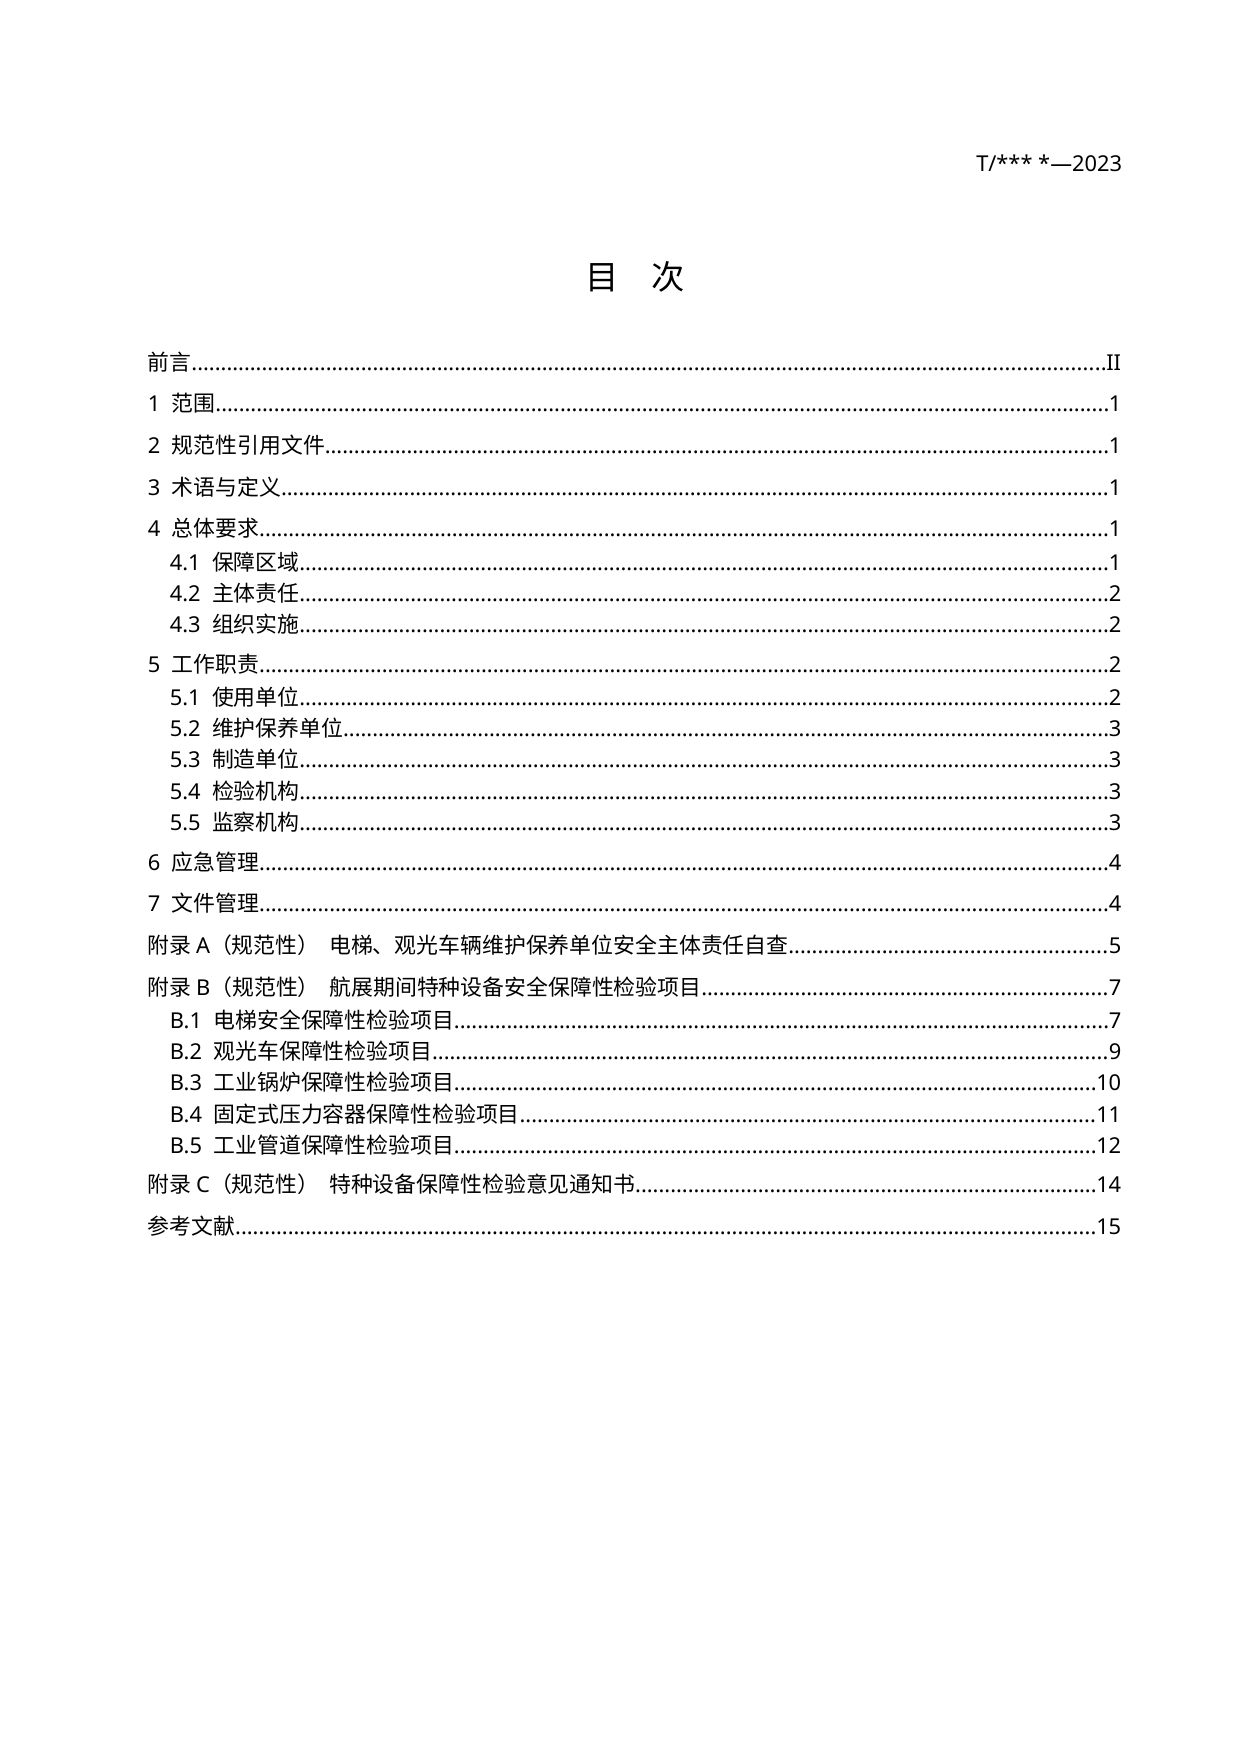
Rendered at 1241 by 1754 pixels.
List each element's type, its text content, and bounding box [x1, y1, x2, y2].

text 4.3 组织实施 2 [169, 607, 1122, 639]
text 4.1 保障区域 1 [169, 545, 1122, 576]
text 目次 [148, 251, 1122, 299]
text 5.2 维护保养单位 3 [169, 712, 1122, 743]
text B.3 工业锅炉保障性检验项目 10 [169, 1066, 1122, 1097]
text 4.2 主体责任 2 [169, 576, 1122, 607]
text 7 文件管理 4 [148, 878, 1122, 920]
text 附录A（规范性） 电梯、观光车辆维护保养单位安全主体责任自查 5 [148, 920, 1122, 962]
text 2 规范性引用文件 1 [148, 420, 1122, 462]
text 5.4 检验机构 3 [169, 774, 1122, 805]
text B.1 电梯安全保障性检验项目 7 [169, 1003, 1122, 1034]
text 5.1 使用单位 2 [169, 680, 1122, 712]
text 前言 II [148, 337, 1122, 378]
text 参考文献 15 [148, 1201, 1122, 1243]
text 4 总体要求 1 [148, 503, 1122, 545]
text 5.3 制造单位 3 [169, 743, 1122, 774]
text 附录C（规范性） 特种设备保障性检验意见通知书 14 [148, 1159, 1122, 1201]
text 6 应急管理 4 [148, 837, 1122, 878]
text 1 范围 1 [148, 378, 1122, 420]
text B.4 固定式压力容器保障性检验项目 11 [169, 1097, 1122, 1128]
text B.2 观光车保障性检验项目 9 [169, 1034, 1122, 1066]
text 3 术语与定义 1 [148, 462, 1122, 503]
text 5.5 监察机构 3 [169, 805, 1122, 837]
text B.5 工业管道保障性检验项目 12 [169, 1128, 1122, 1159]
text 5 工作职责 2 [148, 639, 1122, 680]
text 附录B（规范性） 航展期间特种设备安全保障性检验项目 7 [148, 962, 1122, 1003]
